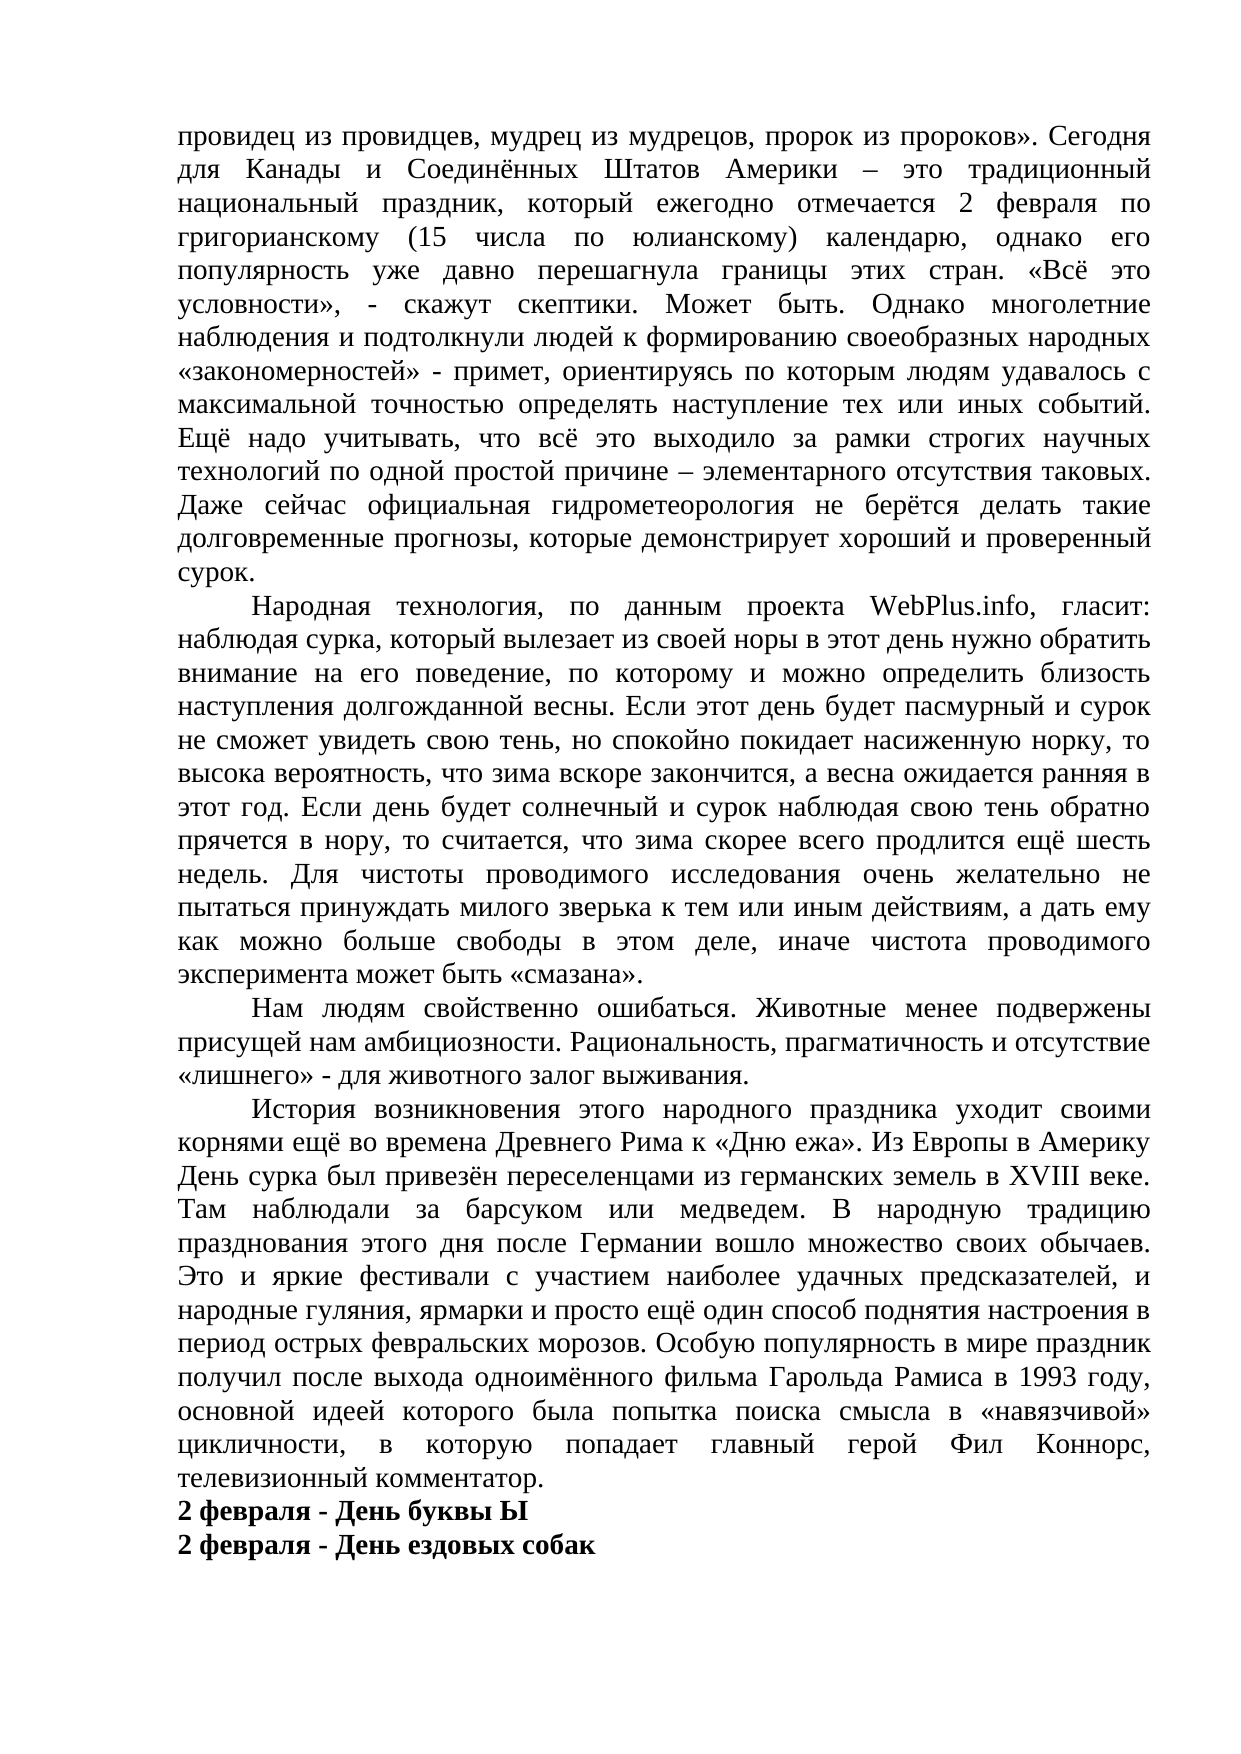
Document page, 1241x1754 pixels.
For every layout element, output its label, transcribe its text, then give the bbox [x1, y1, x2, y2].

text 2 февраля - День ездовых собак [177, 1527, 1152, 1560]
text 2 февраля - День буквы Ы [177, 1493, 1152, 1527]
text История возникновения этого народного праздника уходит своими корнями ещё во времена Древнего Рима к «Дню ежа». Из Европы в Америку День сурка был привезён переселенцами из германских земель в XVIII веке. Там наблюдали за барсуком или медведем. В народную традицию празднования этого дня после Германии вошло множество своих обычаев. Это и яркие фестивали с участием наиболее удачных предсказателей, и народные гуляния, ярмарки и просто ещё один способ поднятия настроения в период острых февральских морозов. Особую популярность в мире праздник получил после выхода одноимённого фильма Гарольда Рамиса в 1993 году, основной идеей которого была попытка поиска смысла в «навязчивой» цикличности, в которую попадает главный герой Фил Коннорс, телевизионный комментатор. [177, 1091, 1152, 1493]
text Нам людям свойственно ошибаться. Животные менее подвержены присущей нам амбициозности. Рациональность, прагматичность и отсутствие «лишнего» - для животного залог выживания. [177, 990, 1152, 1091]
text Народная технология, по данным проекта WebPlus.info, гласит: наблюдая сурка, который вылезает из своей норы в этот день нужно обратить внимание на его поведение, по которому и можно определить близость наступления долгожданной весны. Если этот день будет пасмурный и сурок не сможет увидеть свою тень, но спокойно покидает насиженную норку, то высока вероятность, что зима вскоре закончится, а весна ожидается ранняя в этот год. Если день будет солнечный и сурок наблюдая свою тень обратно прячется в нору, то считается, что зима скорее всего продлится ещё шесть недель. Для чистоты проводимого исследования очень желательно не пытаться принуждать милого зверька к тем или иным действиям, а дать ему как можно больше свободы в этом деле, иначе чистота проводимого эксперимента может быть «смазана». [177, 588, 1152, 990]
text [177, 118, 1152, 588]
